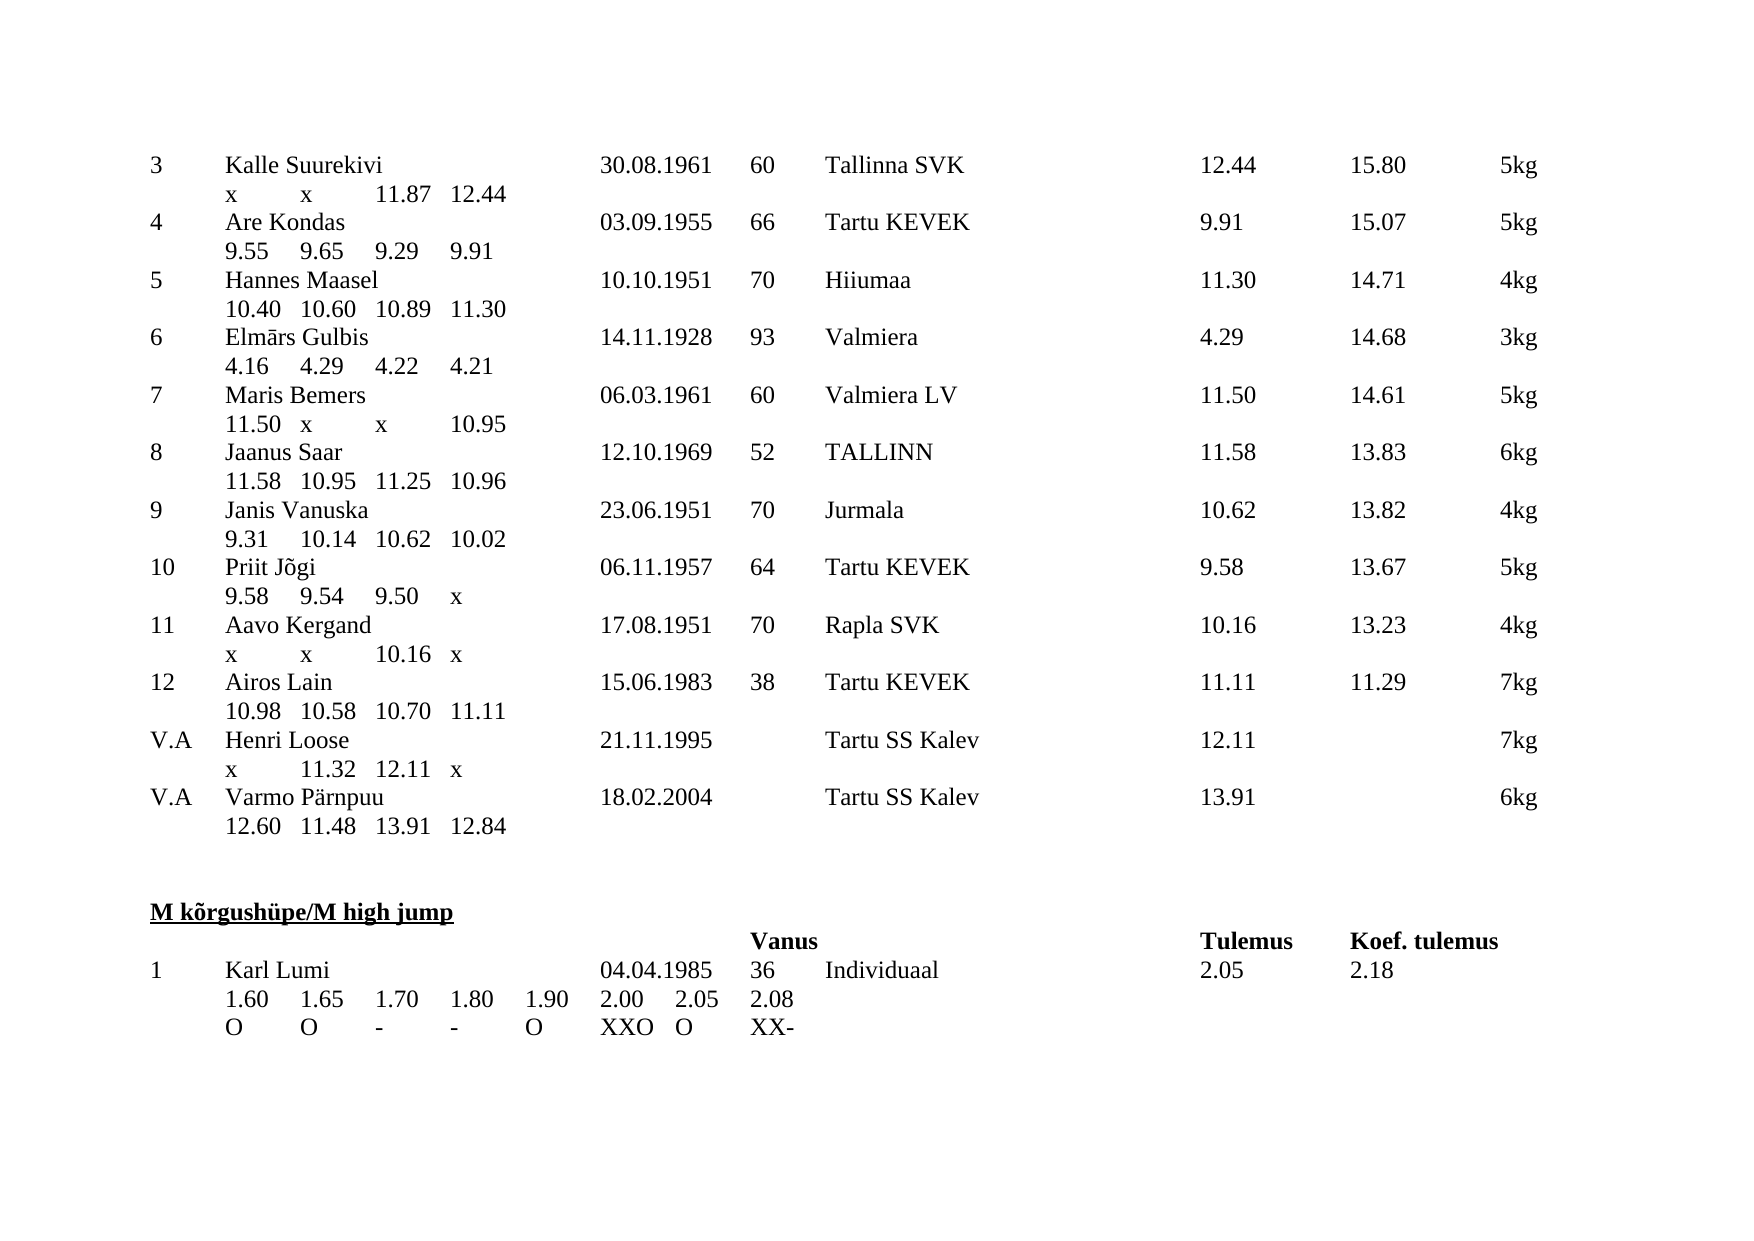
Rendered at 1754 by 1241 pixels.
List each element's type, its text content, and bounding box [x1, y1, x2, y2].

text 7 Maris Bemers 06.03.1961 60 Valmiera LV 11.50 14.61 5kg [150, 380, 1604, 409]
text 8 Jaanus Saar 12.10.1969 52 TALLINN 11.58 13.83 6kg [150, 437, 1604, 466]
text 4.16 4.29 4.22 4.21 [150, 351, 1604, 380]
text 6 Elmārs Gulbis 14.11.1928 93 Valmiera 4.29 14.68 3kg [150, 322, 1604, 351]
text M kõrgushüpe/M high jump [150, 897, 1604, 926]
text 10.98 10.58 10.70 11.11 [150, 696, 1604, 725]
text 1 Karl Lumi 04.04.1985 36 Individuaal 2.05 2.18 1.60 1.65 1.70 1.80 1.90 2.00 2.05 2.08 [150, 955, 1604, 1012]
text 5 Hannes Maasel 10.10.1951 70 Hiiumaa 11.30 14.71 4kg [150, 265, 1604, 294]
text x x 11.87 12.44 [150, 179, 1604, 207]
text 4 Are Kondas 03.09.1955 66 Tartu KEVEK 9.91 15.07 5kg [150, 207, 1604, 236]
text 9.58 9.54 9.50 x [150, 581, 1604, 610]
text 9.55 9.65 9.29 9.91 [150, 236, 1604, 265]
text O O - - O XXO O XX- [150, 1012, 1604, 1041]
text 10 Priit Jõgi 06.11.1957 64 Tartu KEVEK 9.58 13.67 5kg [150, 552, 1604, 581]
text 11.58 10.95 11.25 10.96 [150, 466, 1604, 495]
text V.A Varmo Pärnpuu 18.02.2004 Tartu SS Kalev 13.91 6kg [150, 782, 1604, 811]
text 10.40 10.60 10.89 11.30 [150, 294, 1604, 322]
text x x 10.16 x [150, 639, 1604, 667]
text 12.60 11.48 13.91 12.84 [150, 811, 1604, 840]
text x 11.32 12.11 x [150, 754, 1604, 782]
text 11 Aavo Kergand 17.08.1951 70 Rapla SVK 10.16 13.23 4kg [150, 610, 1604, 639]
text Vanus Tulemus Koef. tulemus [675, 926, 1604, 955]
text V.A Henri Loose 21.11.1995 Tartu SS Kalev 12.11 7kg [150, 725, 1604, 754]
text 9 Janis Vanuska 23.06.1951 70 Jurmala 10.62 13.82 4kg [150, 495, 1604, 524]
text 9.31 10.14 10.62 10.02 [150, 524, 1604, 552]
text 11.50 x x 10.95 [150, 409, 1604, 437]
text 12 Airos Lain 15.06.1983 38 Tartu KEVEK 11.11 11.29 7kg [150, 667, 1604, 696]
text 3 Kalle Suurekivi 30.08.1961 60 Tallinna SVK 12.44 15.80 5kg [150, 150, 1604, 179]
